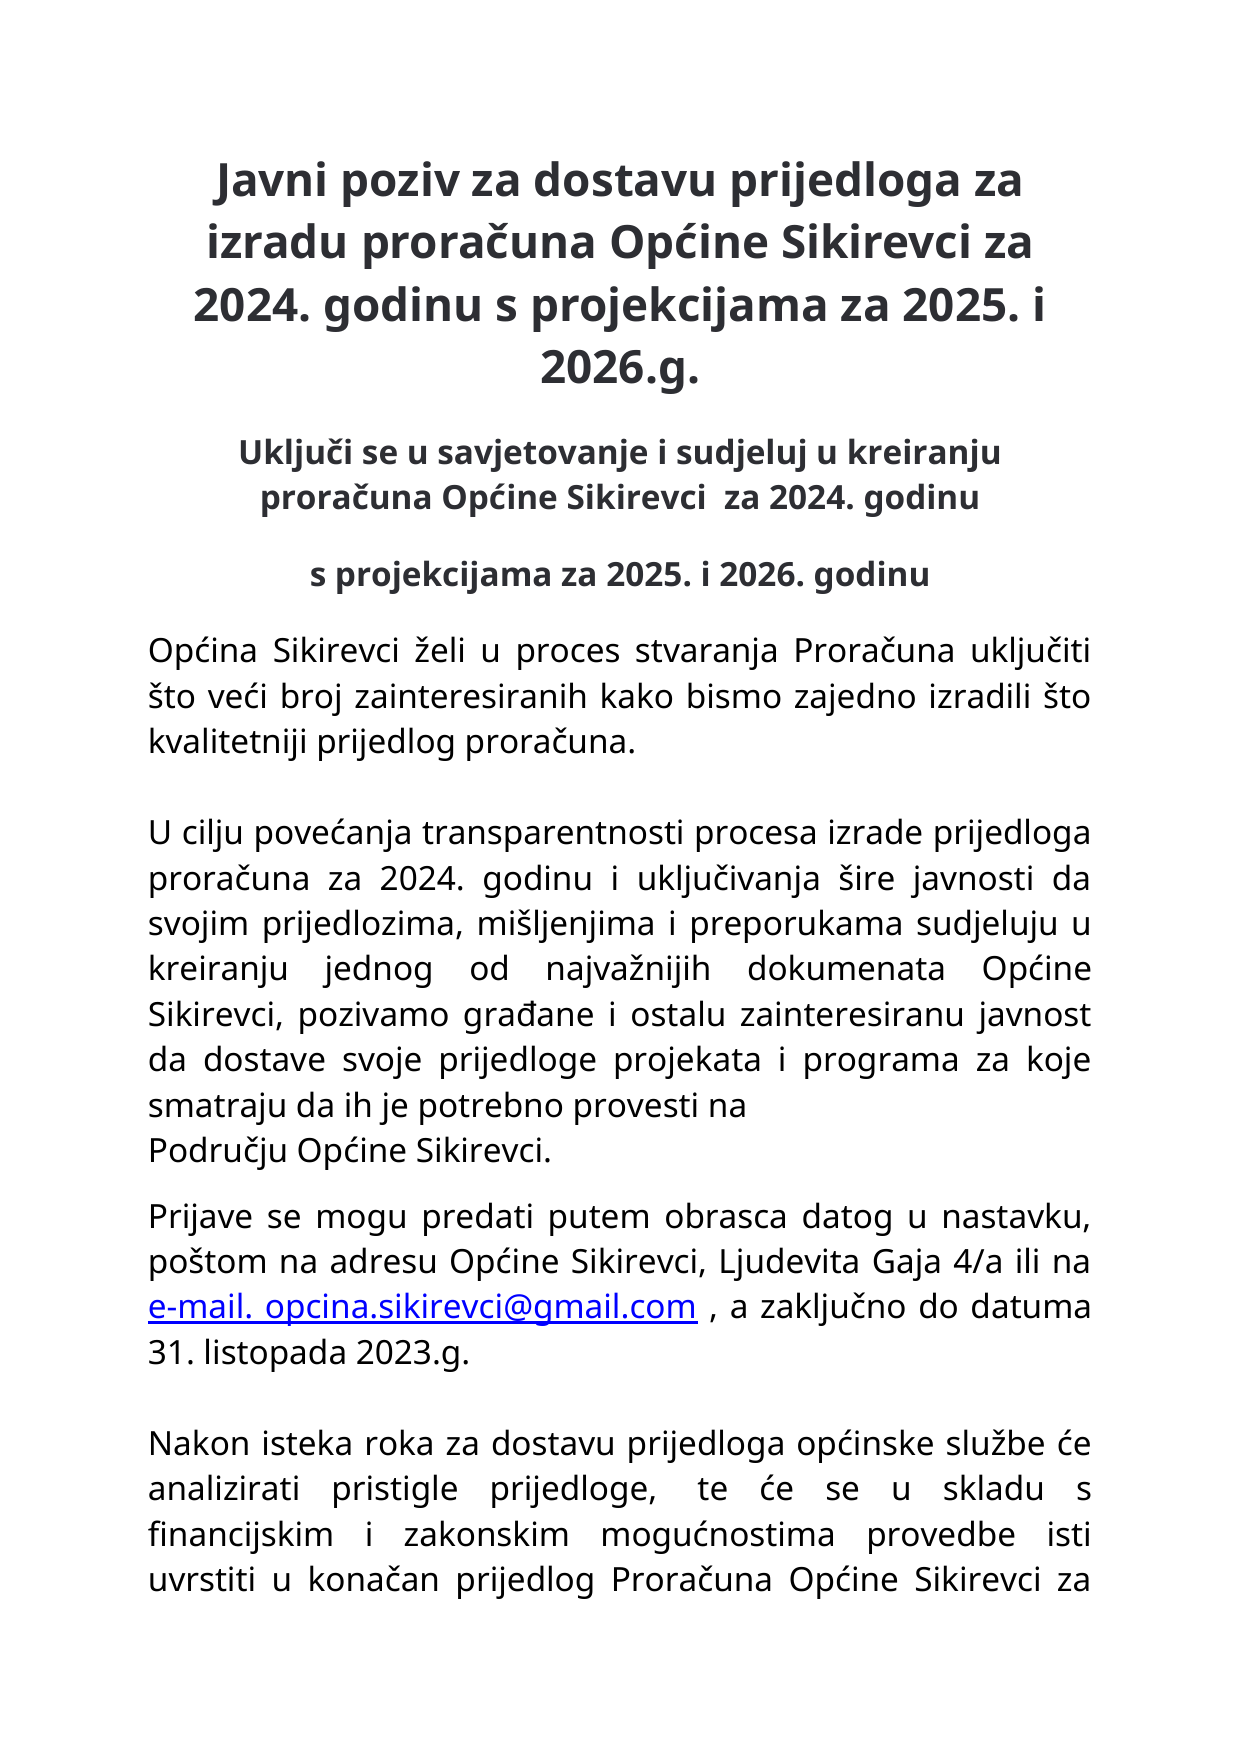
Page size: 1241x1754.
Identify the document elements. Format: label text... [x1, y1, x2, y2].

text Uključi se u savjetovanje i sudjeluj u kreiranju proračuna Općine Sikirevci za 2024. godinu [148, 428, 1093, 519]
text Javni poziv za dostavu prijedloga za izradu proračuna Općine Sikirevci za 2024. godinu s projekcijama za 2025. i 2026.g. [148, 148, 1093, 397]
text U cilju povećanja transparentnosti procesa izrade prijedloga proračuna za 2024. godinu i uključivanja šire javnosti da svojim prijedlozima, mišljenjima i preporukama sudjeluju u kreiranju jednog od najvažnijih dokumenata Općine Sikirevci, pozivamo građane i ostalu zainteresiranu javnost da dostave svoje prijedloge projekata i programa za koje smatraju da ih je potrebno provesti na [148, 763, 1093, 1127]
text Prijave se mogu predati putem obrasca datog u nastavku, poštom na adresu Općine Sikirevci, Ljudevita Gaja 4/a ili na e-mail. opcina.sikirevci@gmail.com , a zaključno do datuma 31. listopada 2023.g. [148, 1192, 1093, 1374]
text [148, 1374, 1093, 1601]
text Općina Sikirevci želi u proces stvaranja Proračuna uključiti što veći broj zainteresiranih kako bismo zajedno izradili što kvalitetniji prijedlog proračuna. [148, 627, 1093, 763]
text s projekcijama za 2025. i 2026. godinu [148, 551, 1093, 596]
text Području Općine Sikirevci. [148, 1127, 1093, 1172]
